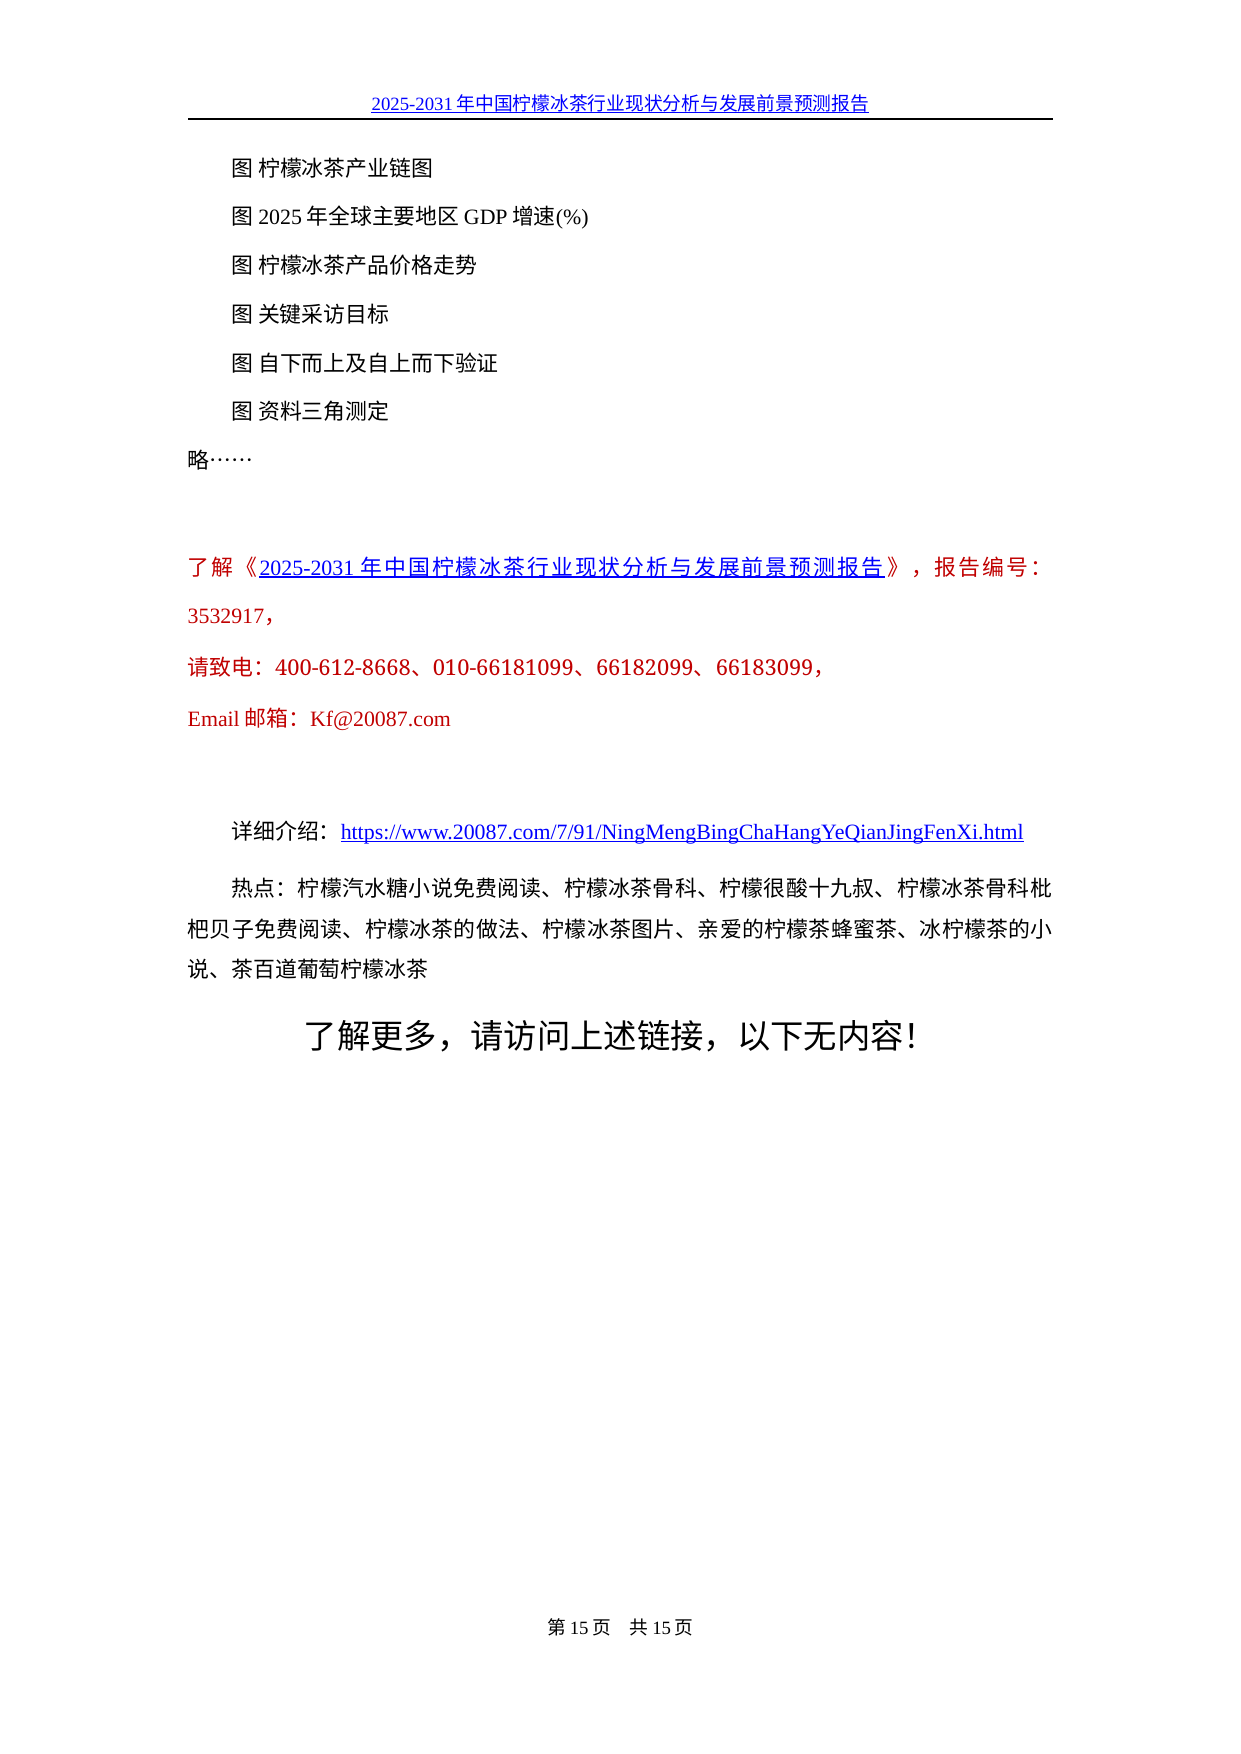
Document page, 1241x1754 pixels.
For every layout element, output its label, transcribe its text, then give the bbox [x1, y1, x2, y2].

text Email邮箱：Kf@20087.com [187, 701, 1053, 733]
text 热点：柠檬汽水糖小说免费阅读、柠檬冰茶骨科、柠檬很酸十九叔、柠檬冰茶骨科枇杷贝子免费阅读、柠檬冰茶的做法、柠檬冰茶图片、亲爱的柠檬茶蜂蜜茶、冰柠檬茶的小说、茶百道葡萄柠檬冰茶 [187, 871, 1053, 984]
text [187, 150, 1053, 475]
text 了解《2025-2031年中国柠檬冰茶行业现状分析与发展前景预测报告》，报告编号：3532917， [187, 549, 1053, 630]
title 了解更多，请访问上述链接，以下无内容！ [187, 1002, 1053, 1067]
text 详细介绍：https://www.20087.com/7/91/NingMengBingChaHangYeQianJingFenXi.html [187, 814, 1053, 846]
text 请致电：400-612-8668、010-66181099、66182099、66183099， [187, 649, 1053, 682]
